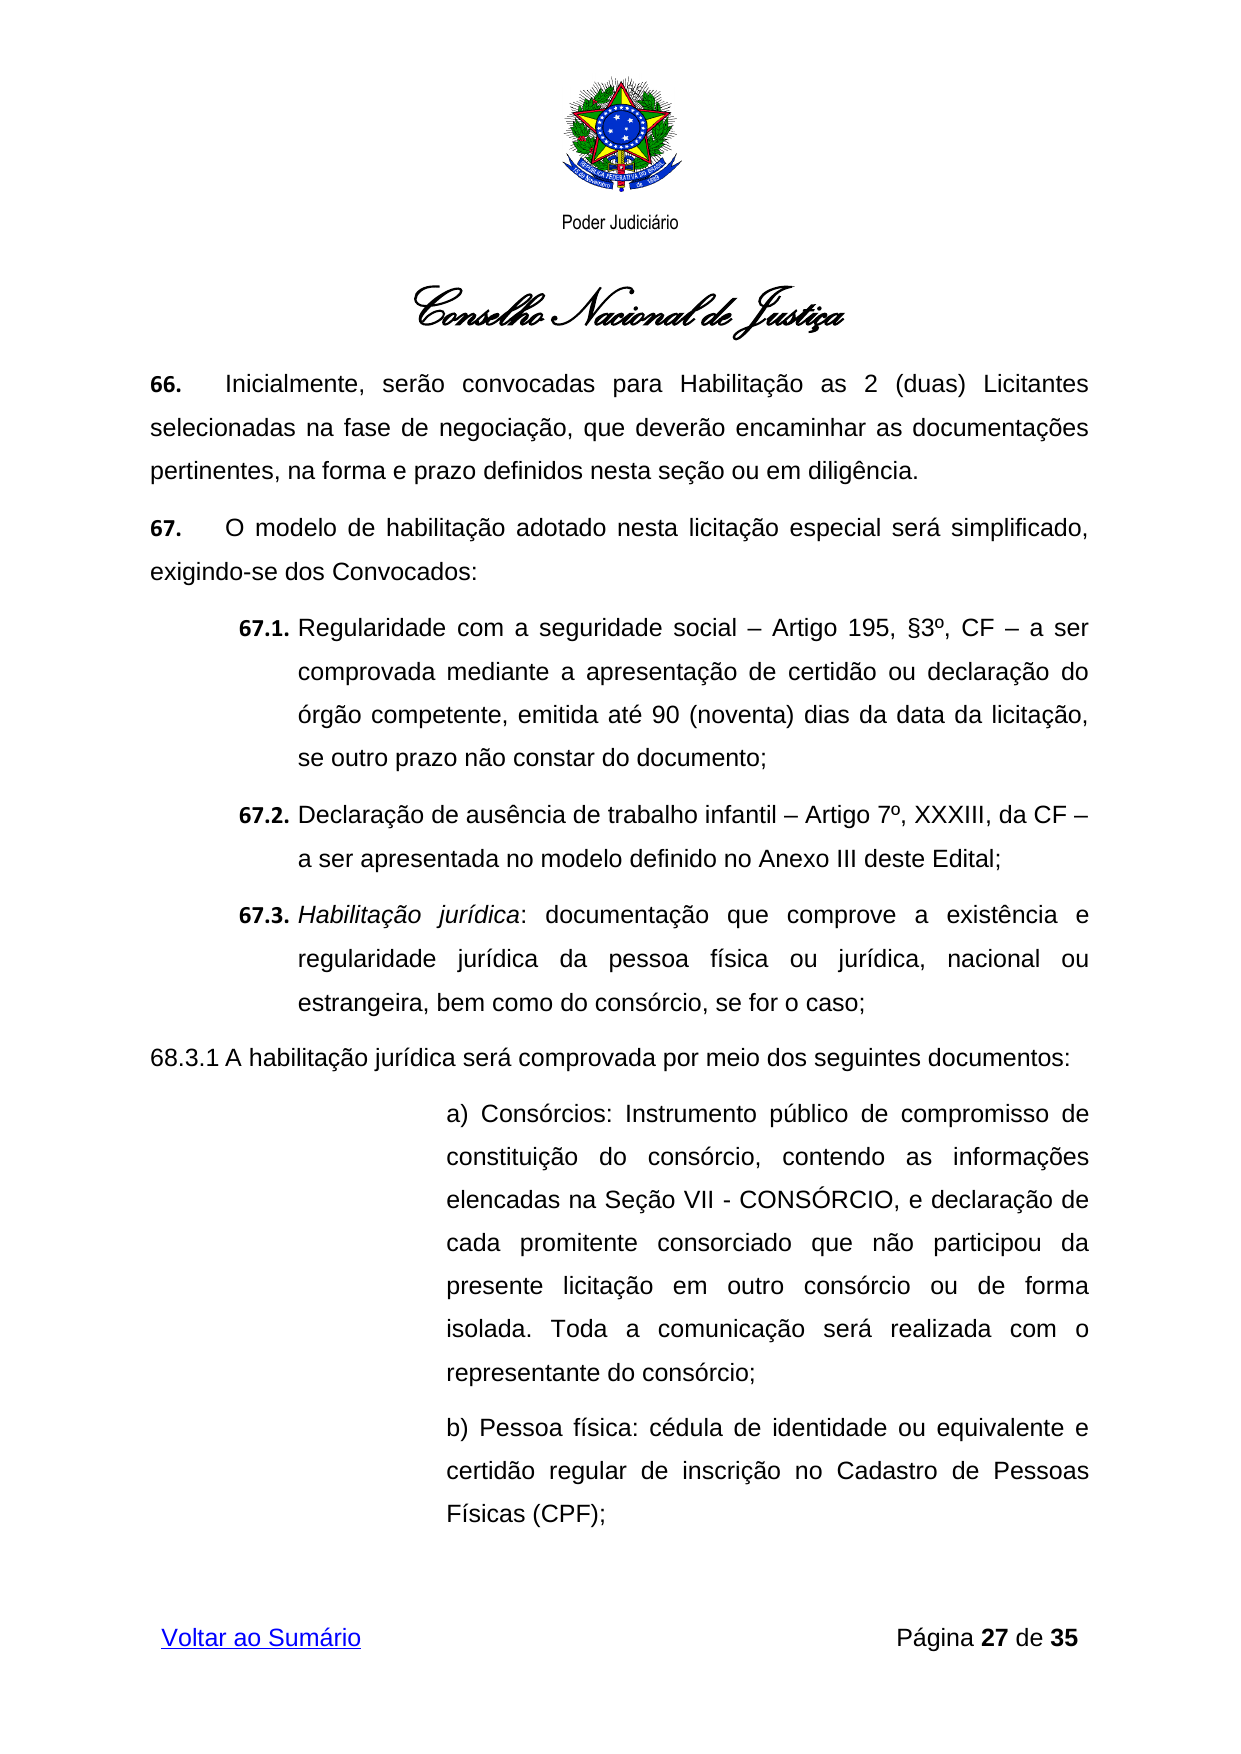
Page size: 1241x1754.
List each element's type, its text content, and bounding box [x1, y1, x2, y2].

list O modelo de habilitação adotado nesta licitação especial será simplificado, exigindo-se dos Convocados: [150, 512, 1090, 585]
list A habilitação jurídica será comprovada por meio dos seguintes documentos: [150, 1043, 1090, 1072]
list Habilitação jurídica: documentação que comprove a existência e regularidade jurídica da pessoa física ou jurídica, nacional ou estrangeira, bem como do consórcio, se for o caso; [239, 899, 1090, 1016]
picture [556, 73, 685, 194]
text a) Consórcios: Instrumento público de compromisso de constituição do consórcio, contendo as informações elencadas na Seção VII - CONSÓRCIO, e declaração de cada promitente consorciado que não participou da presente licitação em outro consórcio ou de forma isolada. Toda a comunicação será realizada com o representante do consórcio; [446, 1099, 1090, 1386]
list Inicialmente, serão convocadas para Habilitação as 2 (duas) Licitantes selecionadas na fase de negociação, que deverão encaminhar as documentações pertinentes, na forma e prazo definidos nesta seção ou em diligência. [150, 368, 1090, 485]
list Regularidade com a seguridade social – Artigo 195, §3º, CF – a ser comprovada mediante a apresentação de certidão ou declaração do órgão competente, emitida até 90 (noventa) dias da data da licitação, se outro prazo não constar do documento; [239, 612, 1090, 772]
text b) Pessoa física: cédula de identidade ou equivalente e certidão regular de inscrição no Cadastro de Pessoas Físicas (CPF); [446, 1413, 1090, 1528]
list Declaração de ausência de trabalho infantil – Artigo 7º, XXXIII, da CF – a ser apresentada no modelo definido no Anexo III deste Edital; [239, 799, 1090, 873]
